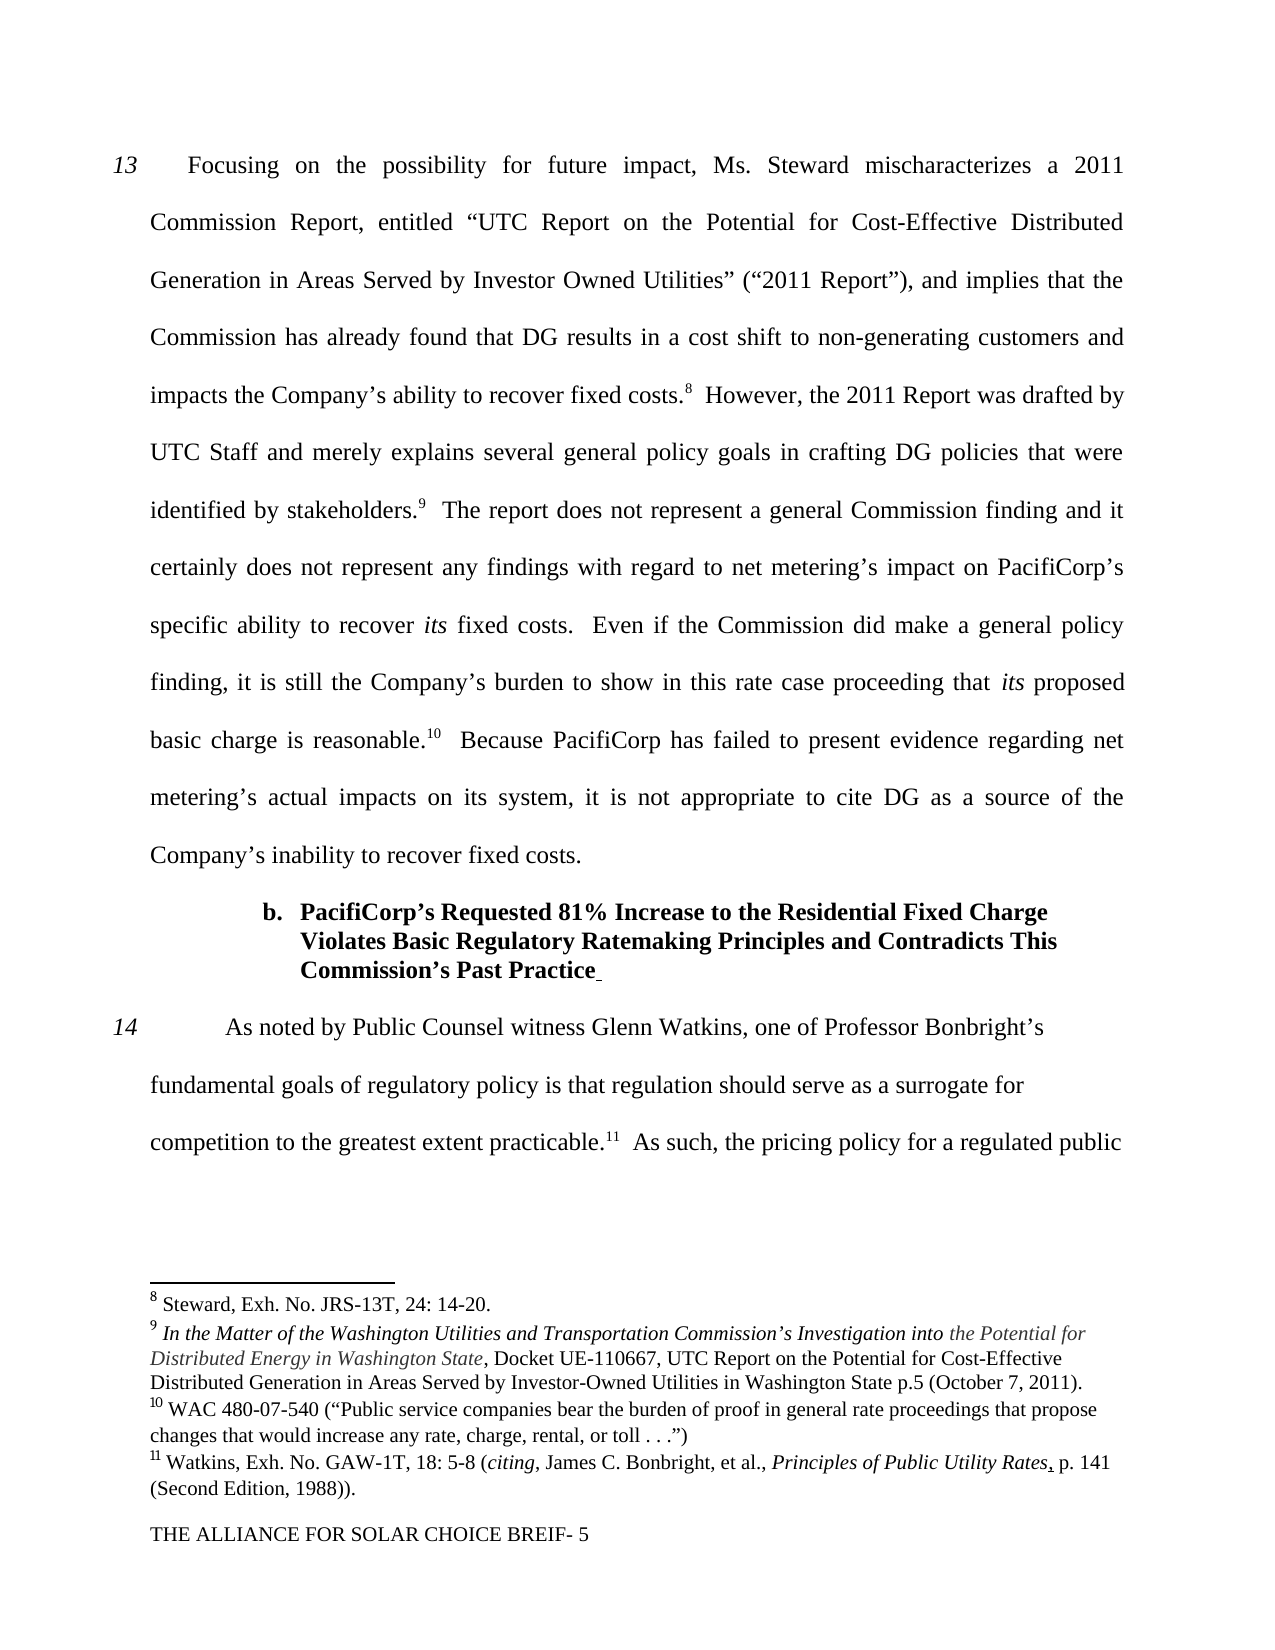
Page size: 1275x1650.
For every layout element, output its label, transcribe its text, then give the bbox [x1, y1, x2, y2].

list Focusing on the possibility for future impact, Ms. Steward mischaracterizes a 2011 Commission Report, entitled “UTC Report on the Potential for Cost-Effective Distributed Generation in Areas Served by Investor Owned Utilities” (“2011 Report”), and implies that the Commission has already found that DG results in a cost shift to non-generating customers and impacts the Company’s ability to recover fixed costs. However, the 2011 Report was drafted by UTC Staff and merely explains several general policy goals in crafting DG policies that were identified by stakeholders. The report does not represent a general Commission finding and it certainly does not represent any findings with regard to net metering’s impact on PacifiCorp’s specific ability to recover its fixed costs. Even if the Commission did make a general policy finding, it is still the Company’s burden to show in this rate case proceeding that its proposed basic charge is reasonable. Because PacifiCorp has failed to present evidence regarding net metering’s actual impacts on its system, it is not appropriate to cite DG as a source of the Company’s inability to recover fixed costs. [112, 150, 1125, 869]
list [112, 1012, 1125, 1156]
list PacifiCorp’s Requested 81% Increase to the Residential Fixed Charge Violates Basic Regulatory Ratemaking Principles and Contradicts This Commission’s Past Practice [262, 897, 1125, 984]
